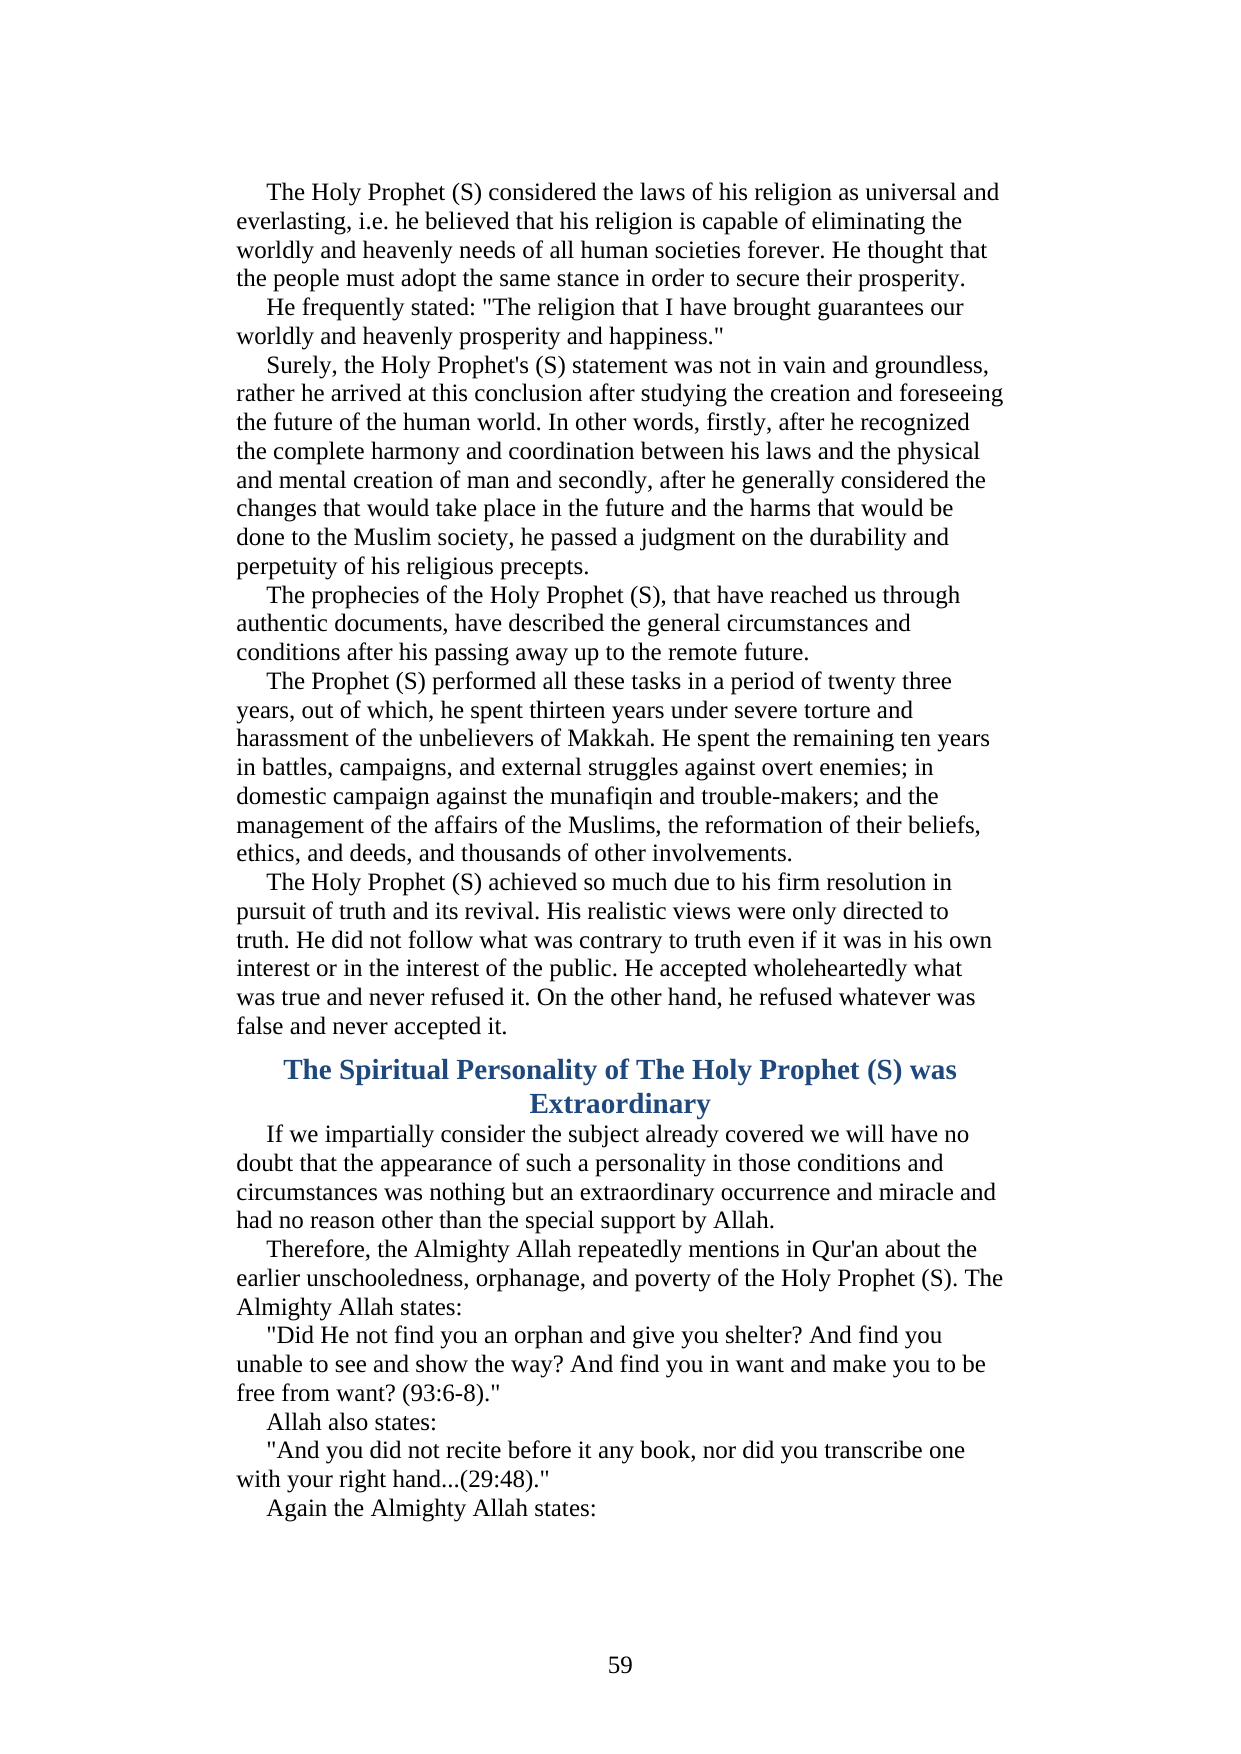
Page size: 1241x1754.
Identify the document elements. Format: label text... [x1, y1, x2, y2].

text The Holy Prophet (S) considered the laws of his religion as universal and everlasting, i.e. he believed that his religion is capable of eliminating the worldly and heavenly needs of all human societies forever. He thought that the people must adopt the same stance in order to secure their prosperity. [236, 177, 1004, 292]
text If we impartially consider the subject already covered we will have no doubt that the appearance of such a personality in those conditions and circumstances was nothing but an extraordinary occurrence and miracle and had no reason other than the special support by Allah. [236, 1119, 1004, 1234]
text Again the Almighty Allah states: [236, 1493, 1004, 1522]
text The prophecies of the Holy Prophet (S), that have reached us through authentic documents, have described the general circumstances and conditions after his passing away up to the remote future. [236, 580, 1004, 666]
subtitle The Spiritual Personality of The Holy Prophet (S) was Extraordinary [236, 1052, 1004, 1119]
text The Prophet (S) performed all these tasks in a period of twenty three years, out of which, he spent thirteen years under severe torture and harassment of the unbelievers of Makkah. He spent the remaining ten years in battles, campaigns, and external struggles against overt enemies; in domestic campaign against the munafiqin and trouble-makers; and the management of the affairs of the Muslims, the reformation of their beliefs, ethics, and deeds, and thousands of other involvements. [236, 666, 1004, 867]
text The Holy Prophet (S) achieved so much due to his firm resolution in pursuit of truth and its revival. His realistic views were only directed to truth. He did not follow what was contrary to truth even if it was in his own interest or in the interest of the public. He accepted wholeheartedly what was true and never refused it. On the other hand, he refused whatever was false and never accepted it. [236, 867, 1004, 1040]
text Allah also states: [236, 1407, 1004, 1436]
text "And you did not recite before it any book, nor did you transcribe one with your right hand...(29:48)." [236, 1436, 1004, 1493]
text Therefore, the Almighty Allah repeatedly mentions in Qur'an about the earlier unschooledness, orphanage, and poverty of the Holy Prophet (S). The Almighty Allah states: [236, 1234, 1004, 1321]
text "Did He not find you an orphan and give you shelter? And find you unable to see and show the way? And find you in want and make you to be free from want? (93:6-8)." [236, 1321, 1004, 1407]
text He frequently stated: "The religion that I have brought guarantees our worldly and heavenly prosperity and happiness." [236, 292, 1004, 350]
text Surely, the Holy Prophet's (S) statement was not in vain and groundless, rather he arrived at this conclusion after studying the creation and foreseeing the future of the human world. In other words, firstly, after he recognized the complete harmony and coordination between his laws and the physical and mental creation of man and secondly, after he generally considered the changes that would take place in the future and the harms that would be done to the Muslim society, he passed a judgment on the durability and perpetuity of his religious precepts. [236, 350, 1004, 580]
